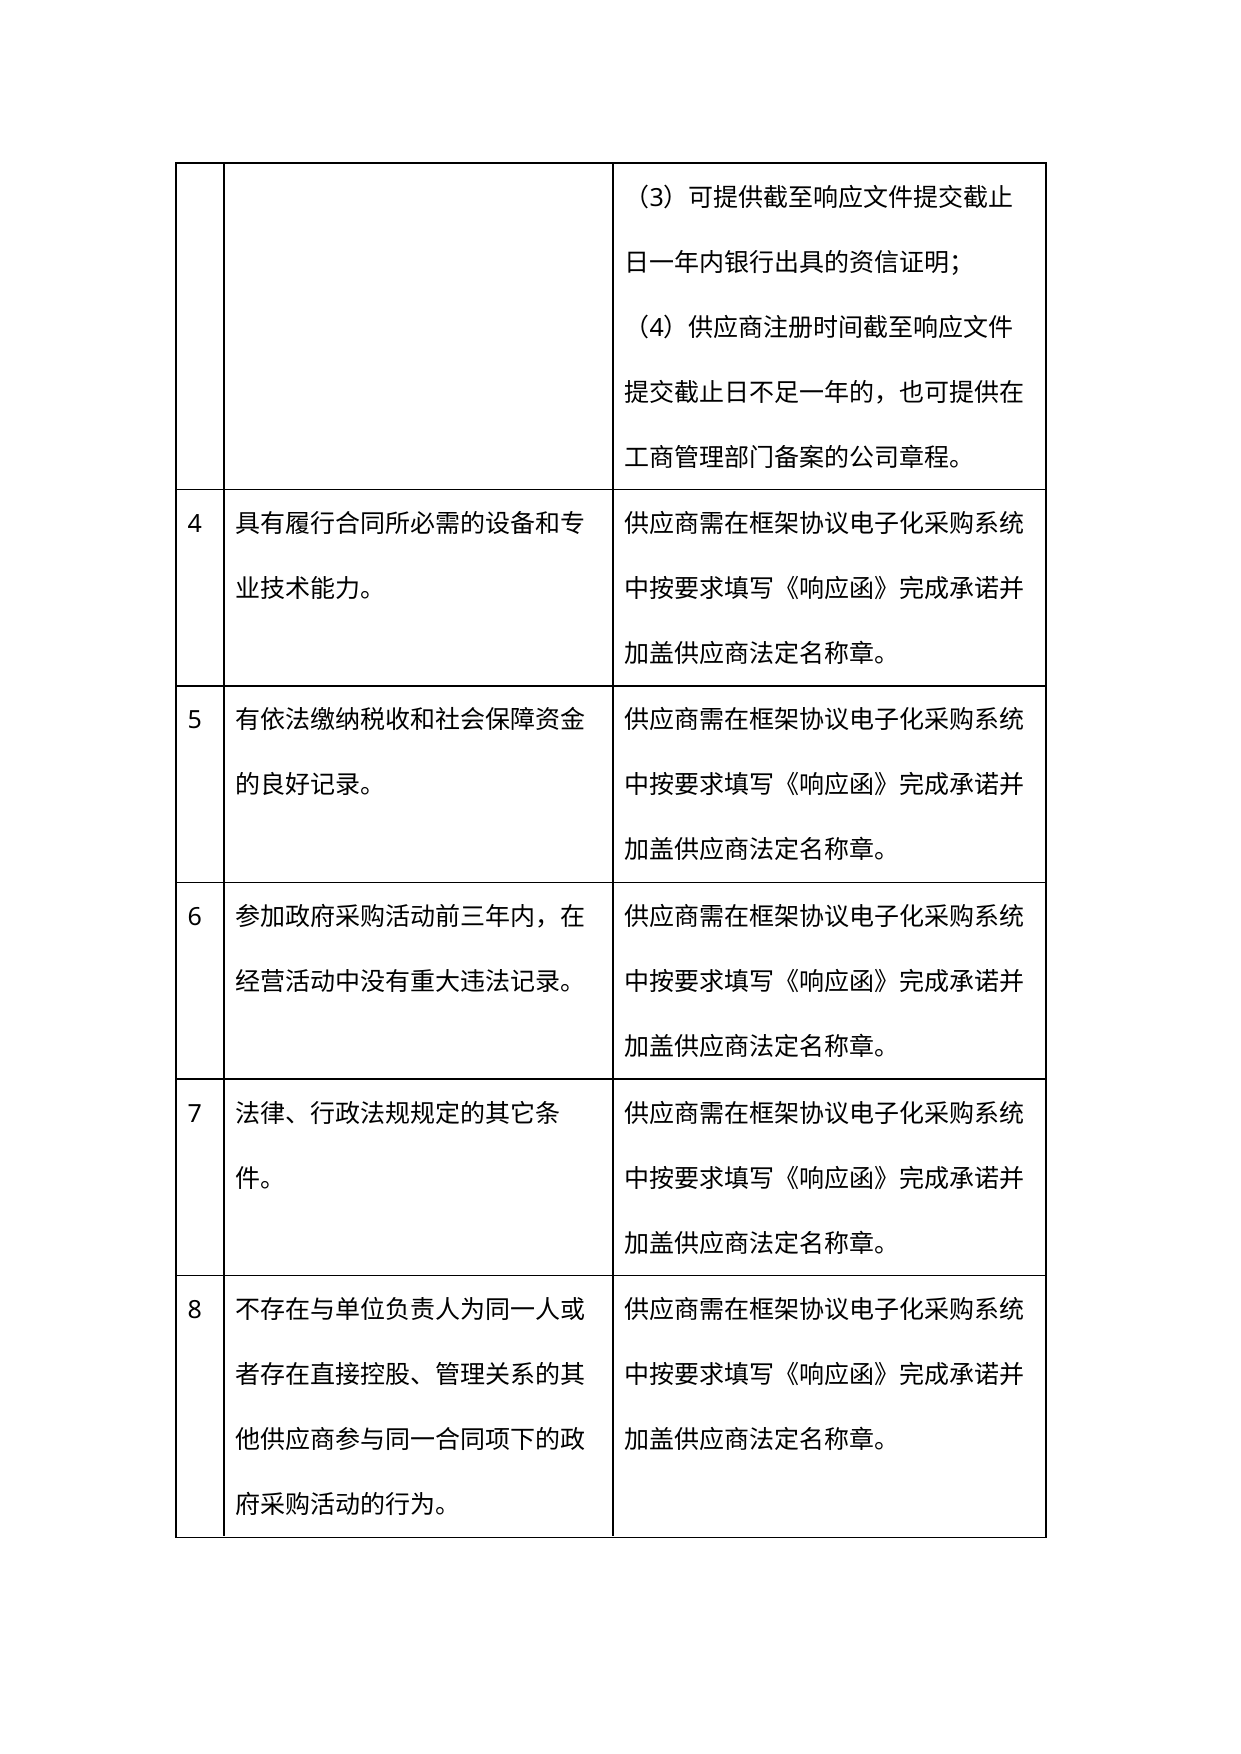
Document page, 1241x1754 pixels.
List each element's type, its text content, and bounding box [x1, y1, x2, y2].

table_cell 8 [177, 1276, 223, 1536]
table_cell 7 [177, 1080, 223, 1275]
table_cell 5 [177, 687, 223, 882]
table_cell 供应商需在框架协议电子化采购系统中按要求填写《响应函》完成承诺并加盖供应商法定名称章。 [614, 490, 1045, 685]
table_cell 参加政府采购活动前三年内，在经营活动中没有重大违法记录。 [225, 883, 612, 1078]
table_cell 供应商需在框架协议电子化采购系统中按要求填写《响应函》完成承诺并加盖供应商法定名称章。 [614, 687, 1045, 882]
table_cell 具有履行合同所必需的设备和专业技术能力。 [225, 490, 612, 685]
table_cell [614, 1080, 1045, 1275]
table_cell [614, 1276, 1045, 1536]
table_cell 供应商需在框架协议电子化采购系统中按要求填写《响应函》完成承诺并加盖供应商法定名称章。 [614, 883, 1045, 1078]
table_cell 3 [177, 164, 223, 488]
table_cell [614, 164, 1045, 488]
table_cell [225, 164, 612, 488]
table_cell 4 [177, 490, 223, 685]
table_cell 有依法缴纳税收和社会保障资金的良好记录。 [225, 687, 612, 882]
table_cell 法律、行政法规规定的其它条件。 [225, 1080, 612, 1275]
table_cell 不存在与单位负责人为同一人或者存在直接控股、管理关系的其他供应商参与同一合同项下的政府采购活动的行为。 [225, 1276, 612, 1536]
table_cell 6 [177, 883, 223, 1078]
